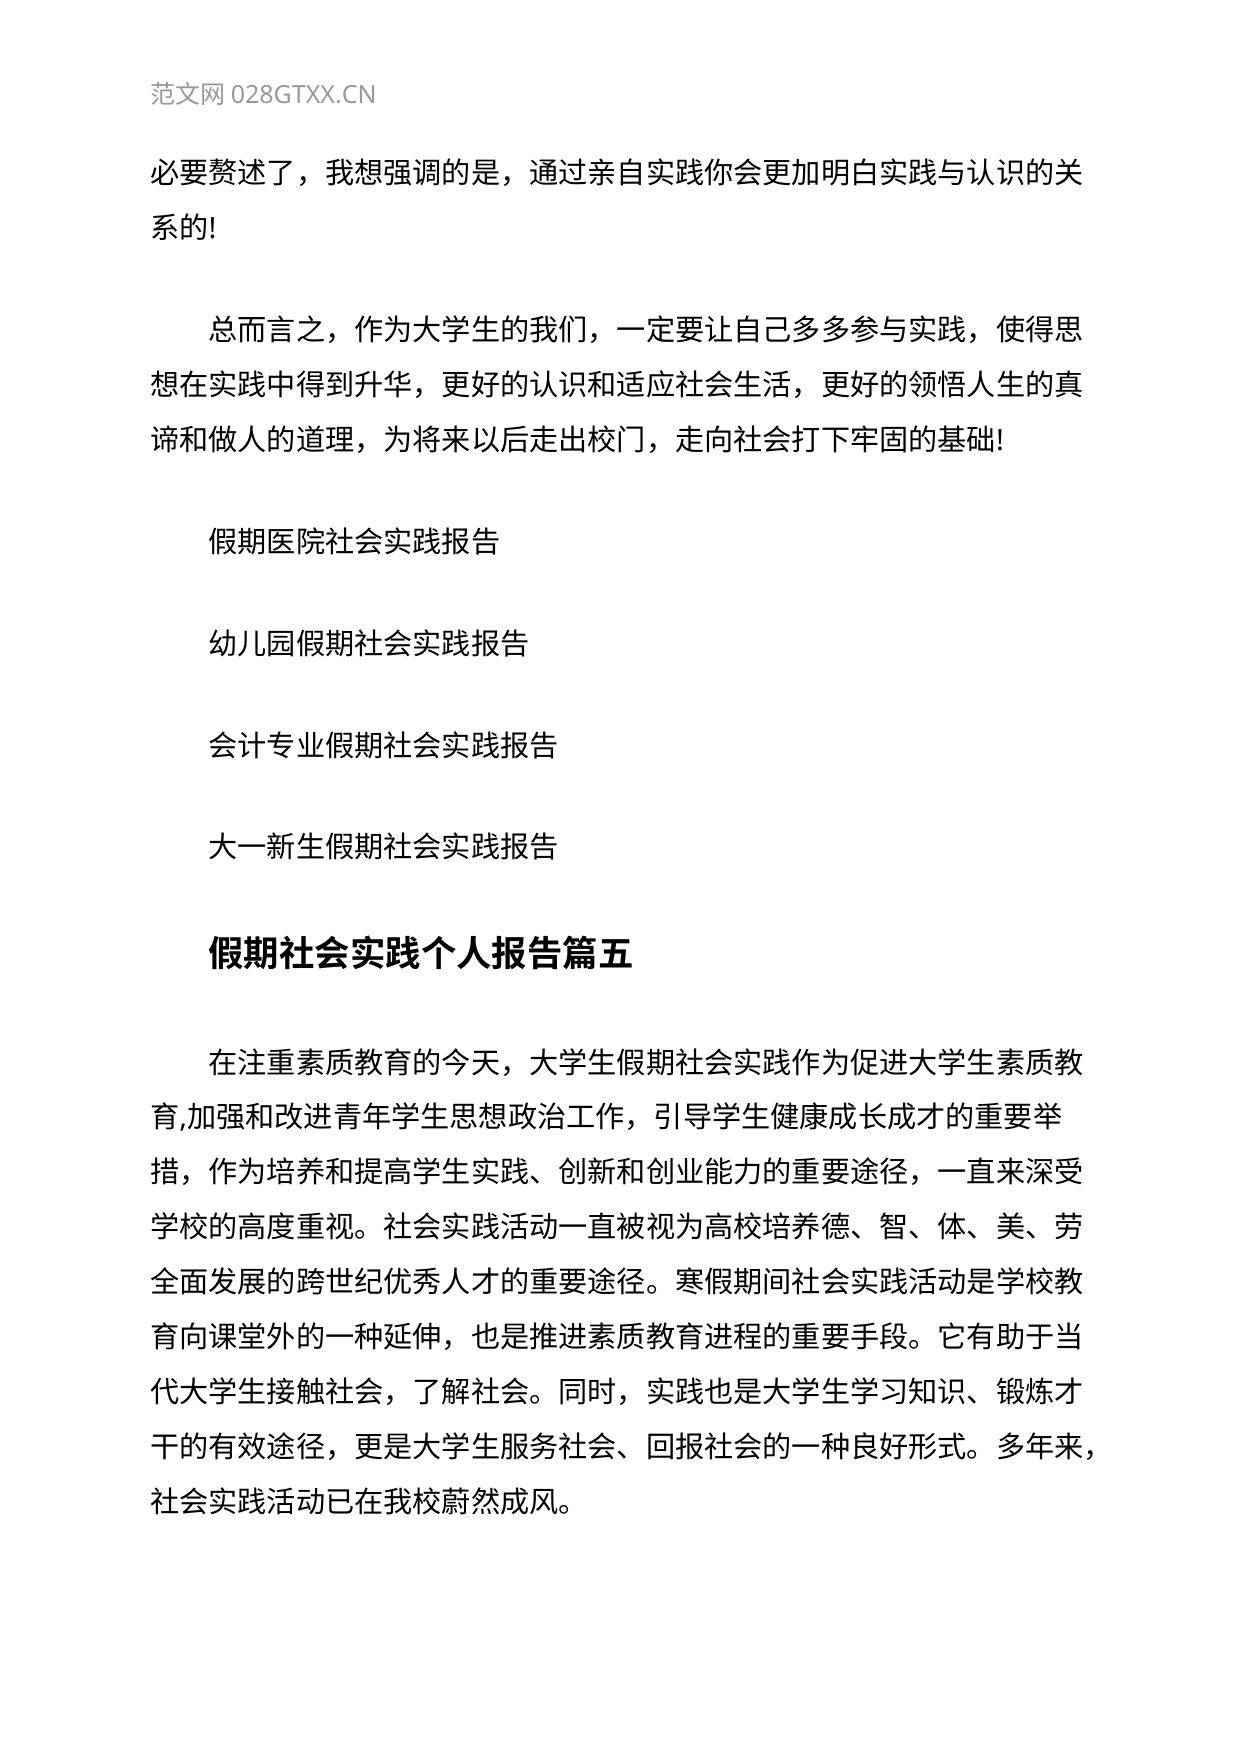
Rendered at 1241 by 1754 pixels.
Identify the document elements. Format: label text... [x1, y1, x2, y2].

text 假期社会实践个人报告篇五 [150, 926, 1090, 977]
text 会计专业假期社会实践报告 [150, 722, 1090, 764]
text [150, 150, 1090, 247]
text 幼儿园假期社会实践报告 [150, 620, 1090, 663]
text 假期医院社会实践报告 [150, 519, 1090, 561]
text 总而言之，作为大学生的我们，一定要让自己多多参与实践，使得思想在实践中得到升华，更好的认识和适应社会生活，更好的领悟人生的真谛和做人的道理，为将来以后走出校门，走向社会打下牢固的基础! [150, 307, 1090, 459]
text 大一新生假期社会实践报告 [150, 824, 1090, 866]
text 在注重素质教育的今天，大学生假期社会实践作为促进大学生素质教育,加强和改进青年学生思想政治工作，引导学生健康成长成才的重要举措，作为培养和提高学生实践、创新和创业能力的重要途径，一直来深受学校的高度重视。社会实践活动一直被视为高校培养德、智、体、美、劳全面发展的跨世纪优秀人才的重要途径。寒假期间社会实践活动是学校教育向课堂外的一种延伸，也是推进素质教育进程的重要手段。它有助于当代大学生接触社会，了解社会。同时，实践也是大学生学习知识、锻炼才干的有效途径，更是大学生服务社会、回报社会的一种良好形式。多年来，社会实践活动已在我校蔚然成风。 [150, 1039, 1090, 1521]
